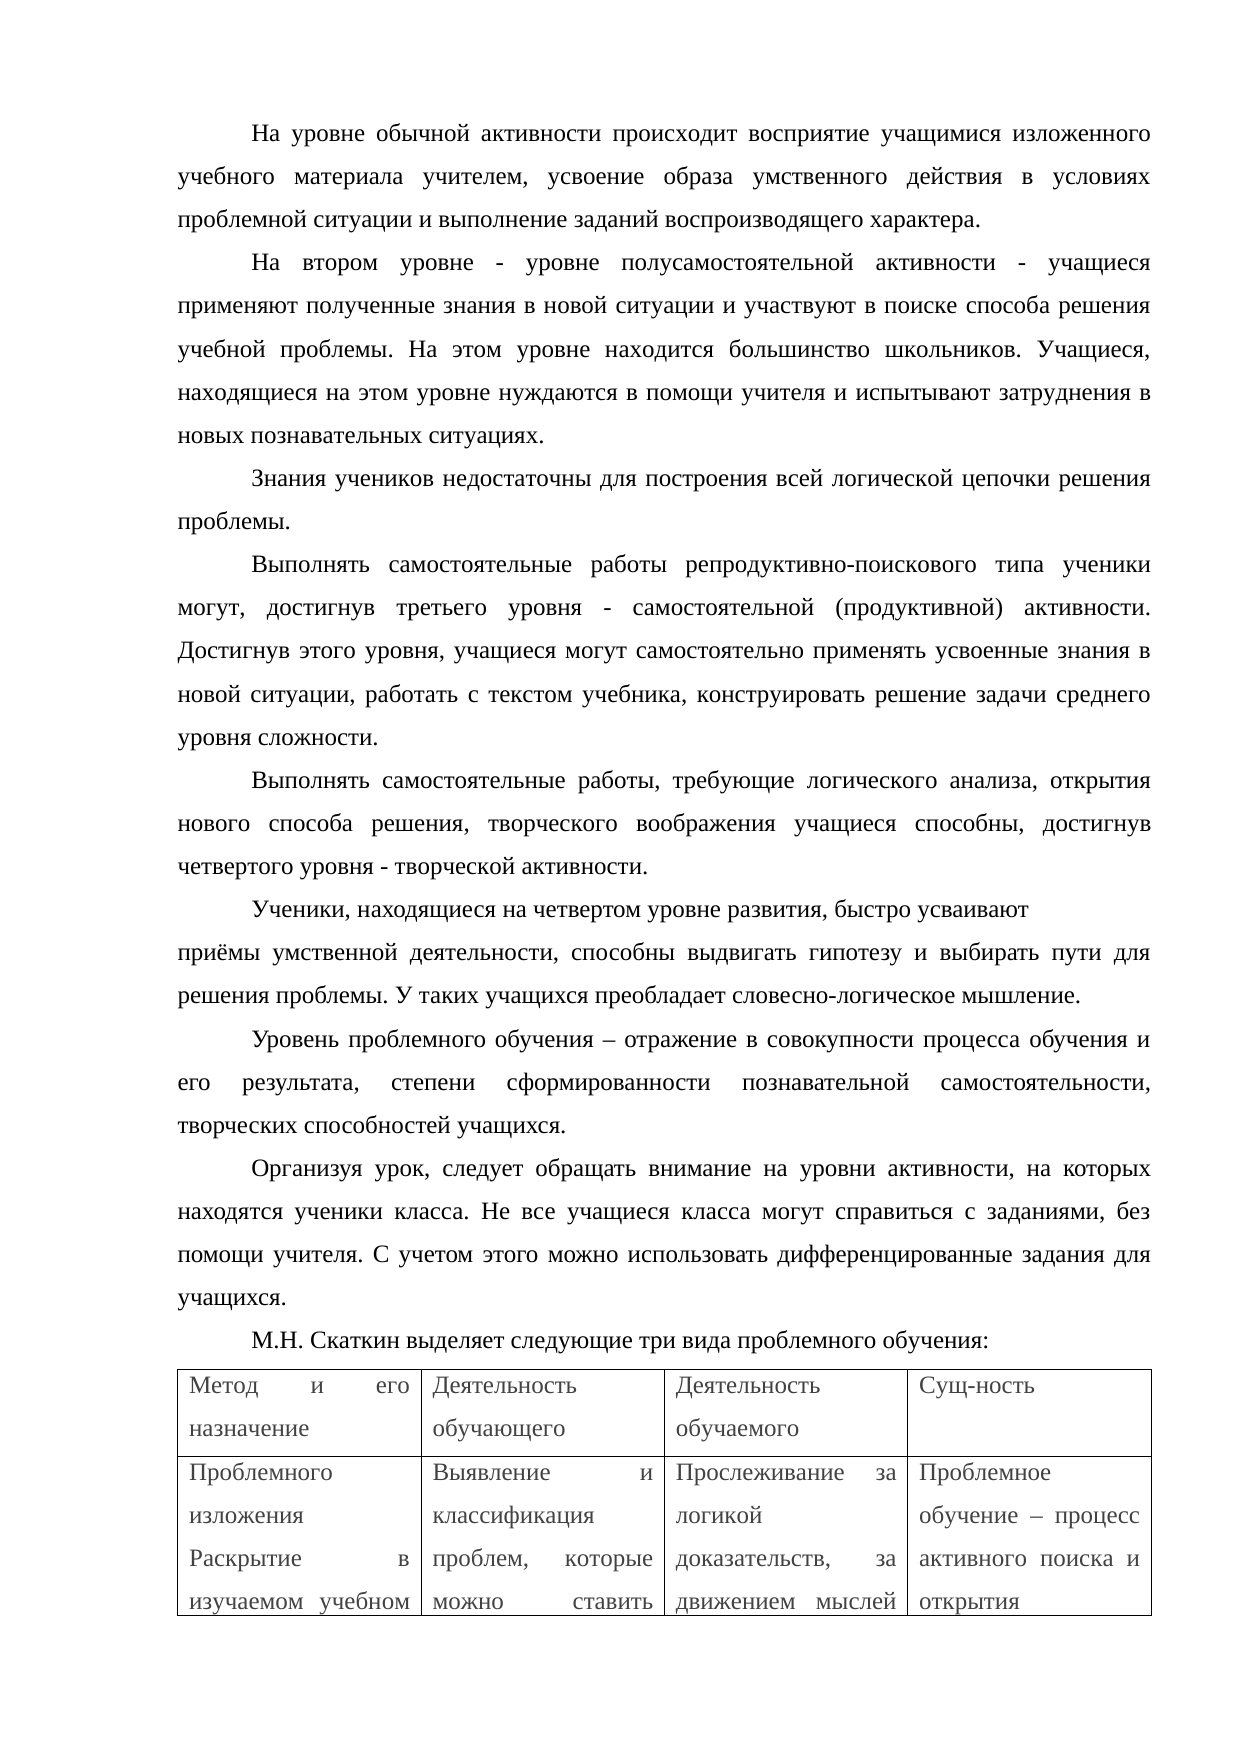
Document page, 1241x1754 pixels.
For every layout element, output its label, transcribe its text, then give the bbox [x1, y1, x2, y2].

text М.Н. Скаткин выделяет следующие три вида проблемного обучения: [177, 1326, 1152, 1354]
text Выполнять самостоятельные работы, требующие логического анализа, открытия нового способа решения, творческого воображения учащиеся способны, достигнув четвертого уровня - творческой активности. [177, 765, 1152, 880]
table_header Деятельность обучаемого [665, 1370, 907, 1456]
text На уровне обычной активности происходит восприятие учащимися изложенного учебного материала учителем, усвоение образа умственного действия в условиях проблемной ситуации и выполнение заданий воспроизводящего характера. [177, 118, 1152, 233]
text Уровень проблемного обучения – отражение в совокупности процесса обучения и его результата, степени сформированности познавательной самостоятельности, творческих способностей учащихся. [177, 1024, 1152, 1139]
text Ученики, находящиеся на четвертом уровне развития, быстро усваивают [177, 894, 1152, 923]
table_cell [665, 1457, 907, 1615]
text Знания учеников недостаточны для построения всей логической цепочки решения проблемы. [177, 463, 1152, 535]
text На втором уровне - уровне полусамостоятельной активности - учащиеся применяют полученные знания в новой ситуации и участвуют в поиске способа решения учебной проблемы. На этом уровне находится большинство школьников. Учащиеся, находящиеся на этом уровне нуждаются в помощи учителя и испытывают затруднения в новых познавательных ситуациях. [177, 247, 1152, 449]
table_header Сущ-ность [908, 1370, 1151, 1456]
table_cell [422, 1457, 664, 1615]
text Организуя урок, следует обращать внимание на уровни активности, на которых находятся ученики класса. Не все учащиеся класса могут справиться с заданиями, без помощи учителя. С учетом этого можно использовать дифференцированные задания для учащихся. [177, 1153, 1152, 1311]
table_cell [908, 1457, 1151, 1615]
table_header Метод и его назначение [178, 1370, 421, 1456]
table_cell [178, 1457, 421, 1615]
table_header Деятельность обучающего [422, 1370, 664, 1456]
text приёмы умственной деятельности, способны выдвигать гипотезу и выбирать пути для решения проблемы. У таких учащихся преобладает словесно-логическое мышление. [177, 937, 1152, 1009]
text Выполнять самостоятельные работы репродуктивно-поискового типа ученики могут, достигнув третьего уровня - самостоятельной (продуктивной) активности. Достигнув этого уровня, учащиеся могут самостоятельно применять усвоенные знания в новой ситуации, работать с текстом учебника, конструировать решение задачи среднего уровня сложности. [177, 549, 1152, 751]
